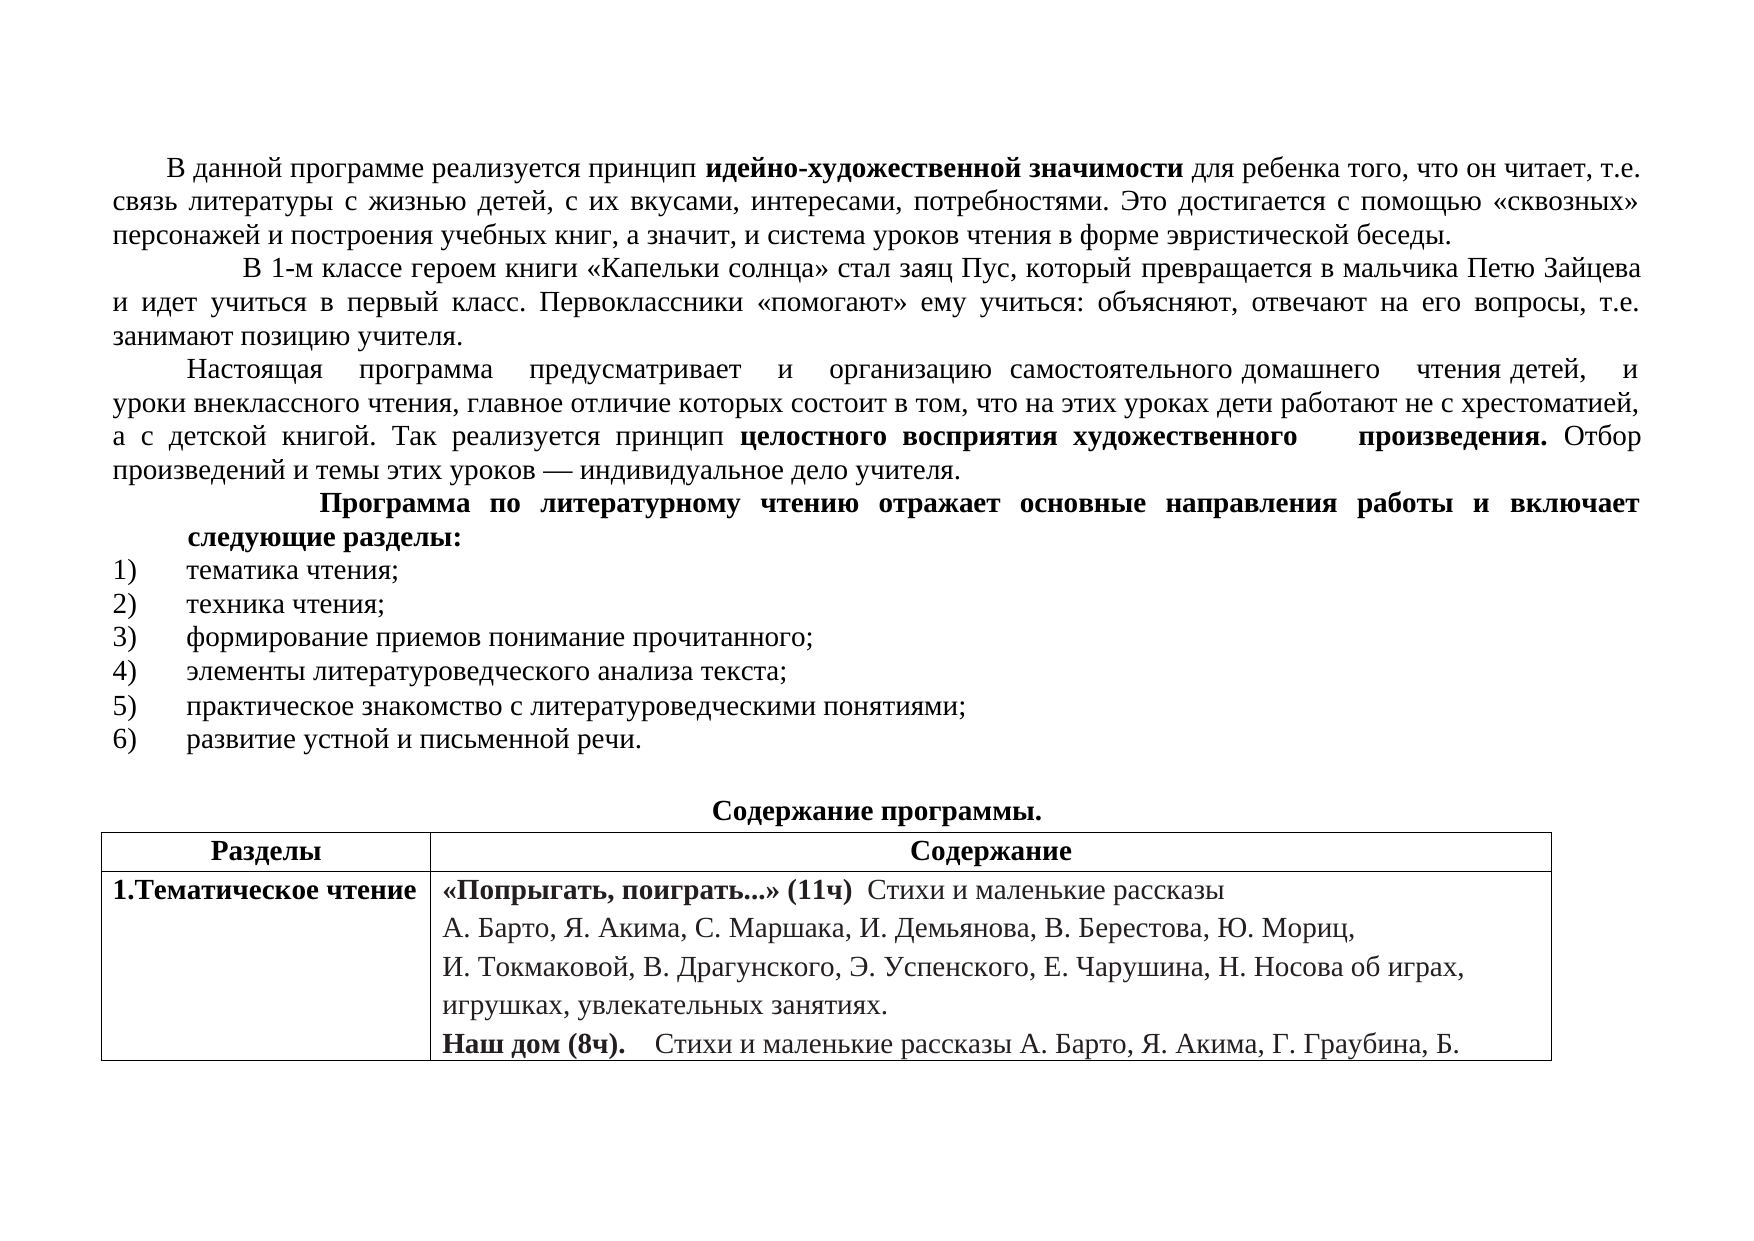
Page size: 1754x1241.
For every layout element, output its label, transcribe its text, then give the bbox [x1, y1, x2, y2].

text В 1-м классе героем книги «Капельки солнца» стал заяц Пус, который превращается в мальчика Петю Зайцева и идет учиться в первый класс. Первоклассники «помогают» ему учиться: объясняют, отвечают на его вопросы, т.е. занимают позицию учителя. [112, 251, 1641, 351]
text Настоящая программа предусматривает и организацию самостоятельного домашнего чтения детей, и уроки внеклассного чтения, главное отличие которых состоит в том, что на этих уроках дети работают не с хрестоматией, а с детской книгой. Так реализуется принцип целостного восприятия художественного произведения. Отбор произведений и темы этих уроков — индивидуальное дело учителя. [112, 351, 1641, 485]
text Программа по литературному чтению отражает основные направления работы и включает следующие разделы: [187, 485, 1639, 552]
list тематика чтения; [112, 552, 1641, 586]
list практическое знакомство с литературоведческими понятиями; [112, 688, 1641, 721]
table_header Содержание [431, 833, 1551, 871]
list формирование приемов понимание прочитанного; [112, 619, 1641, 653]
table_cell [102, 872, 430, 1059]
text В данной программе реализуется принцип идейно-художественной значимости для ребенка того, что он читает, т.е. связь литературы с жизнью детей, с их вкусами, интересами, потребностями. Это достигается с помощью «сквозных» персонажей и построения учебных книг, а значит, и система уроков чтения в форме эвристической беседы. [112, 150, 1641, 251]
text Содержание программы. [112, 793, 1641, 827]
list техника чтения; [112, 586, 1641, 619]
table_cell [431, 872, 1551, 1059]
list элементы литературоведческого анализа текста; [112, 653, 1641, 687]
table_header Разделы [102, 833, 430, 871]
list развитие устной и письменной речи. [112, 721, 1641, 755]
